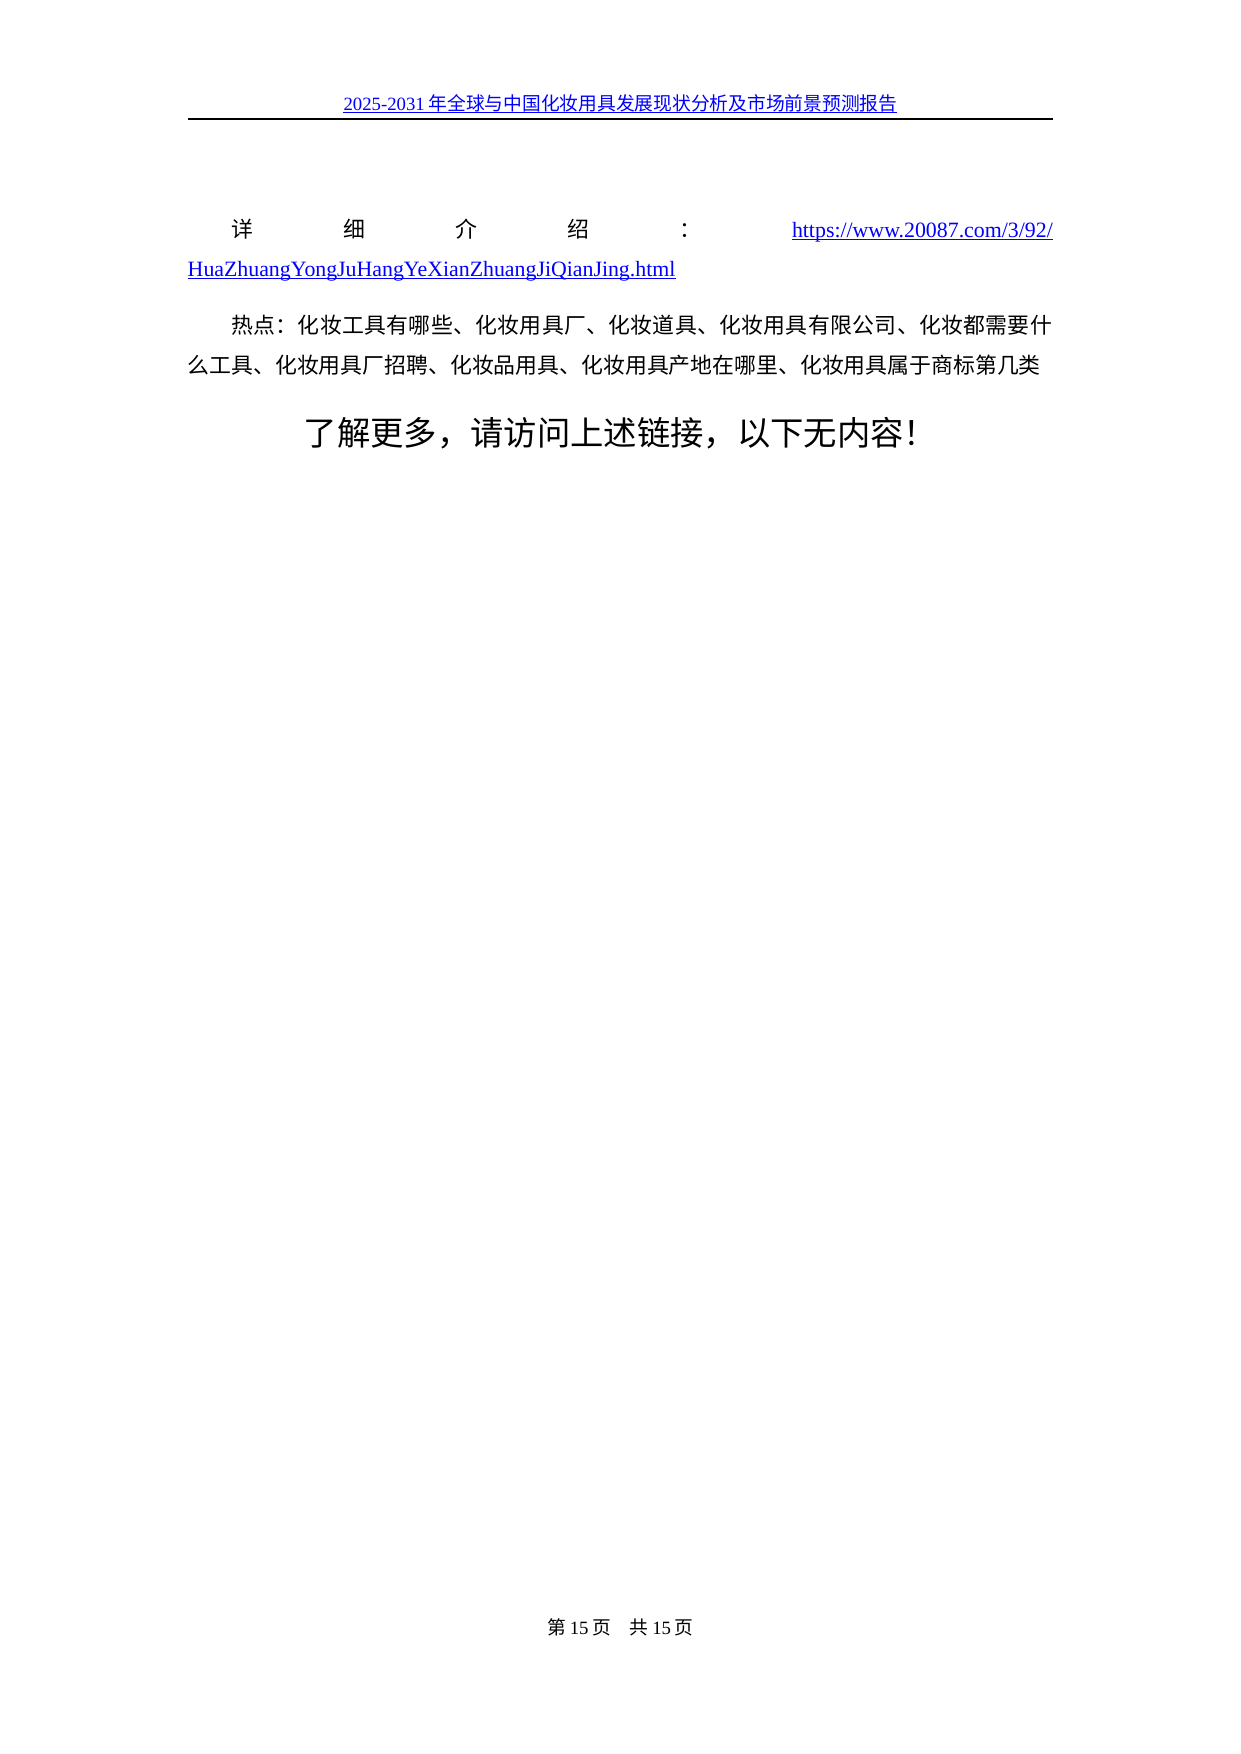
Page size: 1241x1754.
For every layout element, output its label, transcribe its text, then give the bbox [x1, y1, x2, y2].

text 热点：化妆工具有哪些、化妆用具厂、化妆道具、化妆用具有限公司、化妆都需要什么工具、化妆用具厂招聘、化妆品用具、化妆用具产地在哪里、化妆用具属于商标第几类 [187, 307, 1053, 380]
title 了解更多，请访问上述链接，以下无内容！ [187, 398, 1053, 463]
text 详细介绍：https://www.20087.com/3/92/HuaZhuangYongJuHangYeXianZhuangJiQianJing.html [187, 212, 1053, 285]
